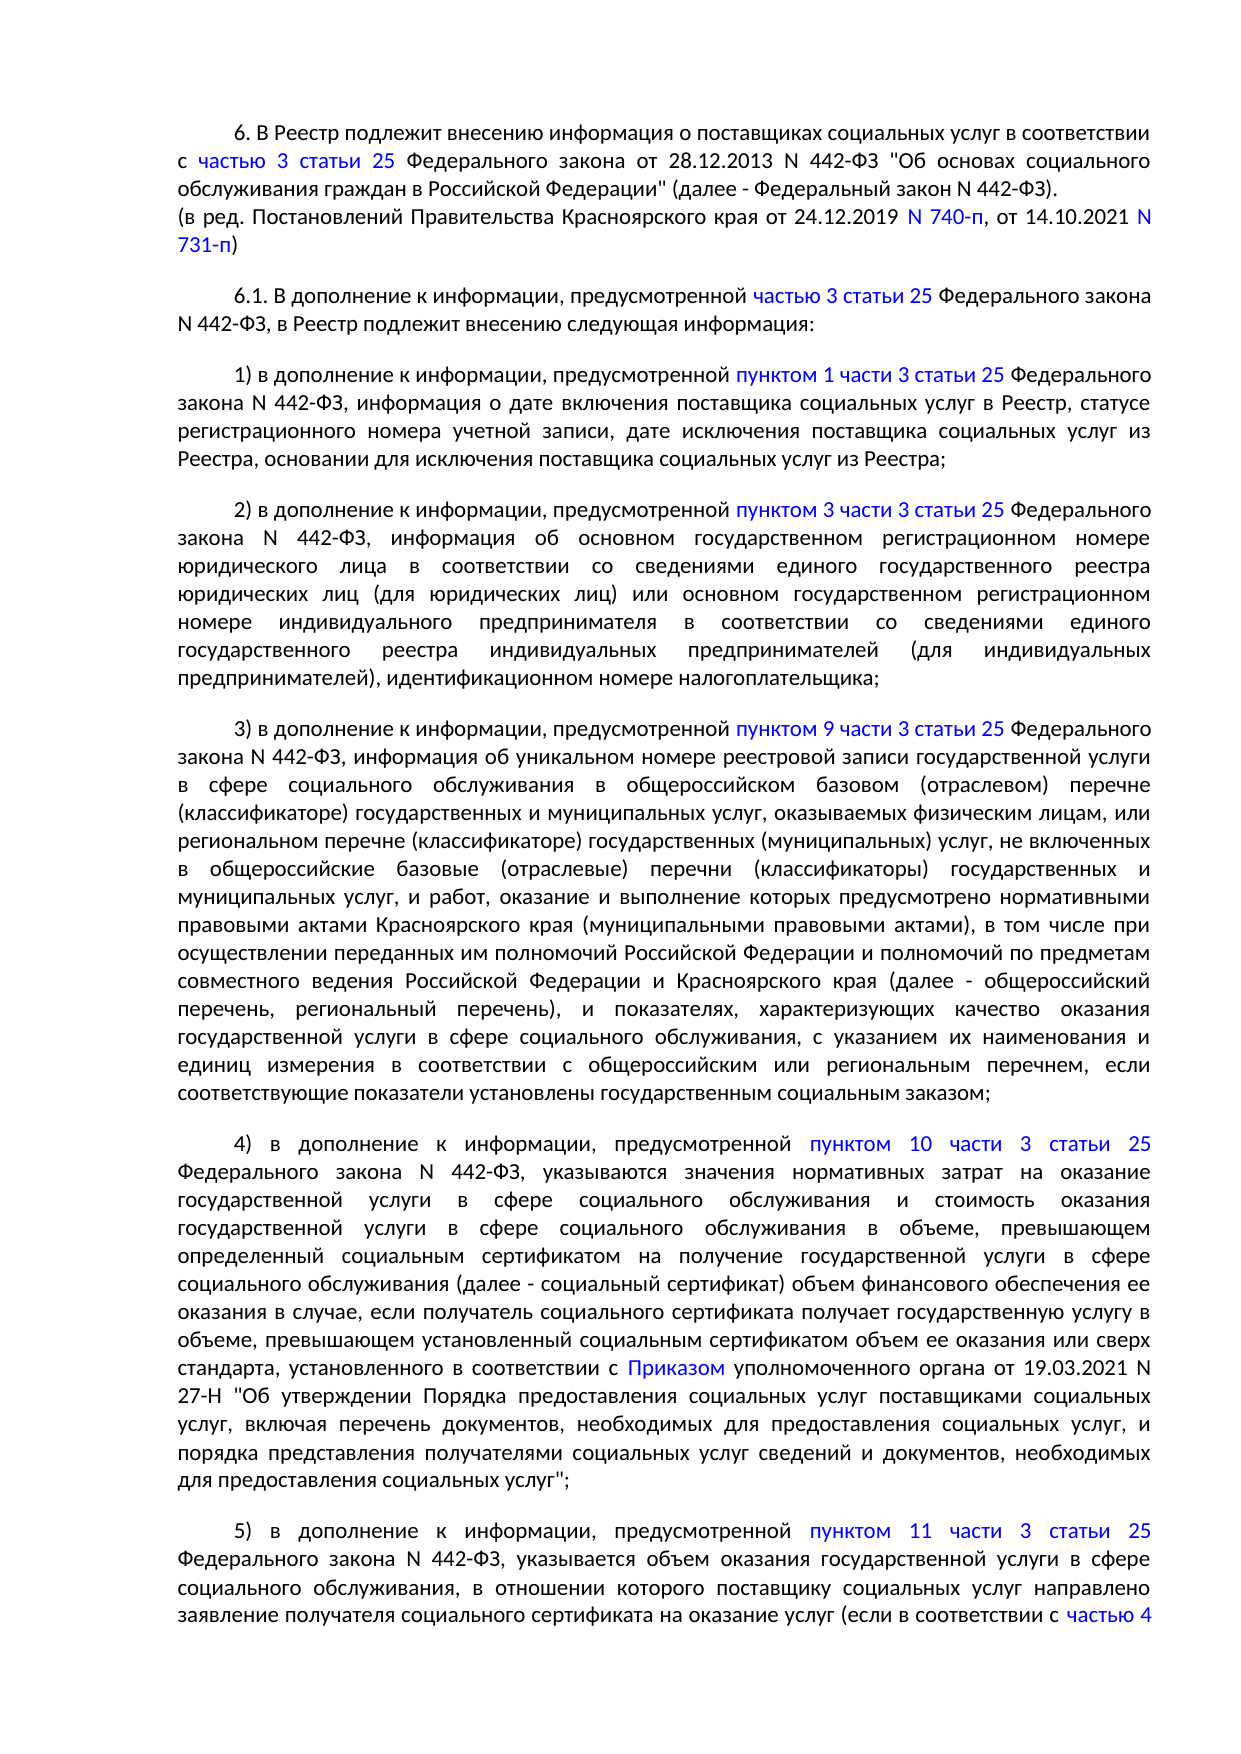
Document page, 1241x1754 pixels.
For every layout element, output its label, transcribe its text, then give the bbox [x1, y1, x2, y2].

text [177, 1517, 1152, 1629]
text 3) в дополнение к информации, предусмотренной пунктом 9 части 3 статьи 25 Федерального закона N 442-ФЗ, информация об уникальном номере реестровой записи государственной услуги в сфере социального обслуживания в общероссийском базовом (отраслевом) перечне (классификаторе) государственных и муниципальных услуг, оказываемых физическим лицам, или региональном перечне (классификаторе) государственных (муниципальных) услуг, не включенных в общероссийские базовые (отраслевые) перечни (классификаторы) государственных и муниципальных услуг, и работ, оказание и выполнение которых предусмотрено нормативными правовыми актами Красноярского края (муниципальными правовыми актами), в том числе при осуществлении переданных им полномочий Российской Федерации и полномочий по предметам совместного ведения Российской Федерации и Красноярского края (далее - общероссийский перечень, региональный перечень), и показателях, характеризующих качество оказания государственной услуги в сфере социального обслуживания, с указанием их наименования и единиц измерения в соответствии с общероссийским или региональным перечнем, если соответствующие показатели установлены государственным социальным заказом; [177, 714, 1152, 1106]
text 1) в дополнение к информации, предусмотренной пунктом 1 части 3 статьи 25 Федерального закона N 442-ФЗ, информация о дате включения поставщика социальных услуг в Реестр, статусе регистрационного номера учетной записи, дате исключения поставщика социальных услуг из Реестра, основании для исключения поставщика социальных услуг из Реестра; [177, 360, 1152, 472]
text (в ред. Постановлений Правительства Красноярского края от 24.12.2019 N 740-п, от 14.10.2021 N 731-п) [177, 202, 1152, 258]
text 6.1. В дополнение к информации, предусмотренной частью 3 статьи 25 Федерального закона N 442-ФЗ, в Реестр подлежит внесению следующая информация: [177, 281, 1152, 337]
text 6. В Реестр подлежит внесению информация о поставщиках социальных услуг в соответствии с частью 3 статьи 25 Федерального закона от 28.12.2013 N 442-ФЗ "Об основах социального обслуживания граждан в Российской Федерации" (далее - Федеральный закон N 442-ФЗ). [177, 118, 1152, 202]
text 2) в дополнение к информации, предусмотренной пунктом 3 части 3 статьи 25 Федерального закона N 442-ФЗ, информация об основном государственном регистрационном номере юридического лица в соответствии со сведениями единого государственного реестра юридических лиц (для юридических лиц) или основном государственном регистрационном номере индивидуального предпринимателя в соответствии со сведениями единого государственного реестра индивидуальных предпринимателей (для индивидуальных предпринимателей), идентификационном номере налогоплательщика; [177, 495, 1152, 691]
text 4) в дополнение к информации, предусмотренной пунктом 10 части 3 статьи 25 Федерального закона N 442-ФЗ, указываются значения нормативных затрат на оказание государственной услуги в сфере социального обслуживания и стоимость оказания государственной услуги в сфере социального обслуживания в объеме, превышающем определенный социальным сертификатом на получение государственной услуги в сфере социального обслуживания (далее - социальный сертификат) объем финансового обеспечения ее оказания в случае, если получатель социального сертификата получает государственную услугу в объеме, превышающем установленный социальным сертификатом объем ее оказания или сверх стандарта, установленного в соответствии с Приказом уполномоченного органа от 19.03.2021 N 27-Н "Об утверждении Порядка предоставления социальных услуг поставщиками социальных услуг, включая перечень документов, необходимых для предоставления социальных услуг, и порядка представления получателями социальных услуг сведений и документов, необходимых для предоставления социальных услуг"; [177, 1129, 1152, 1494]
